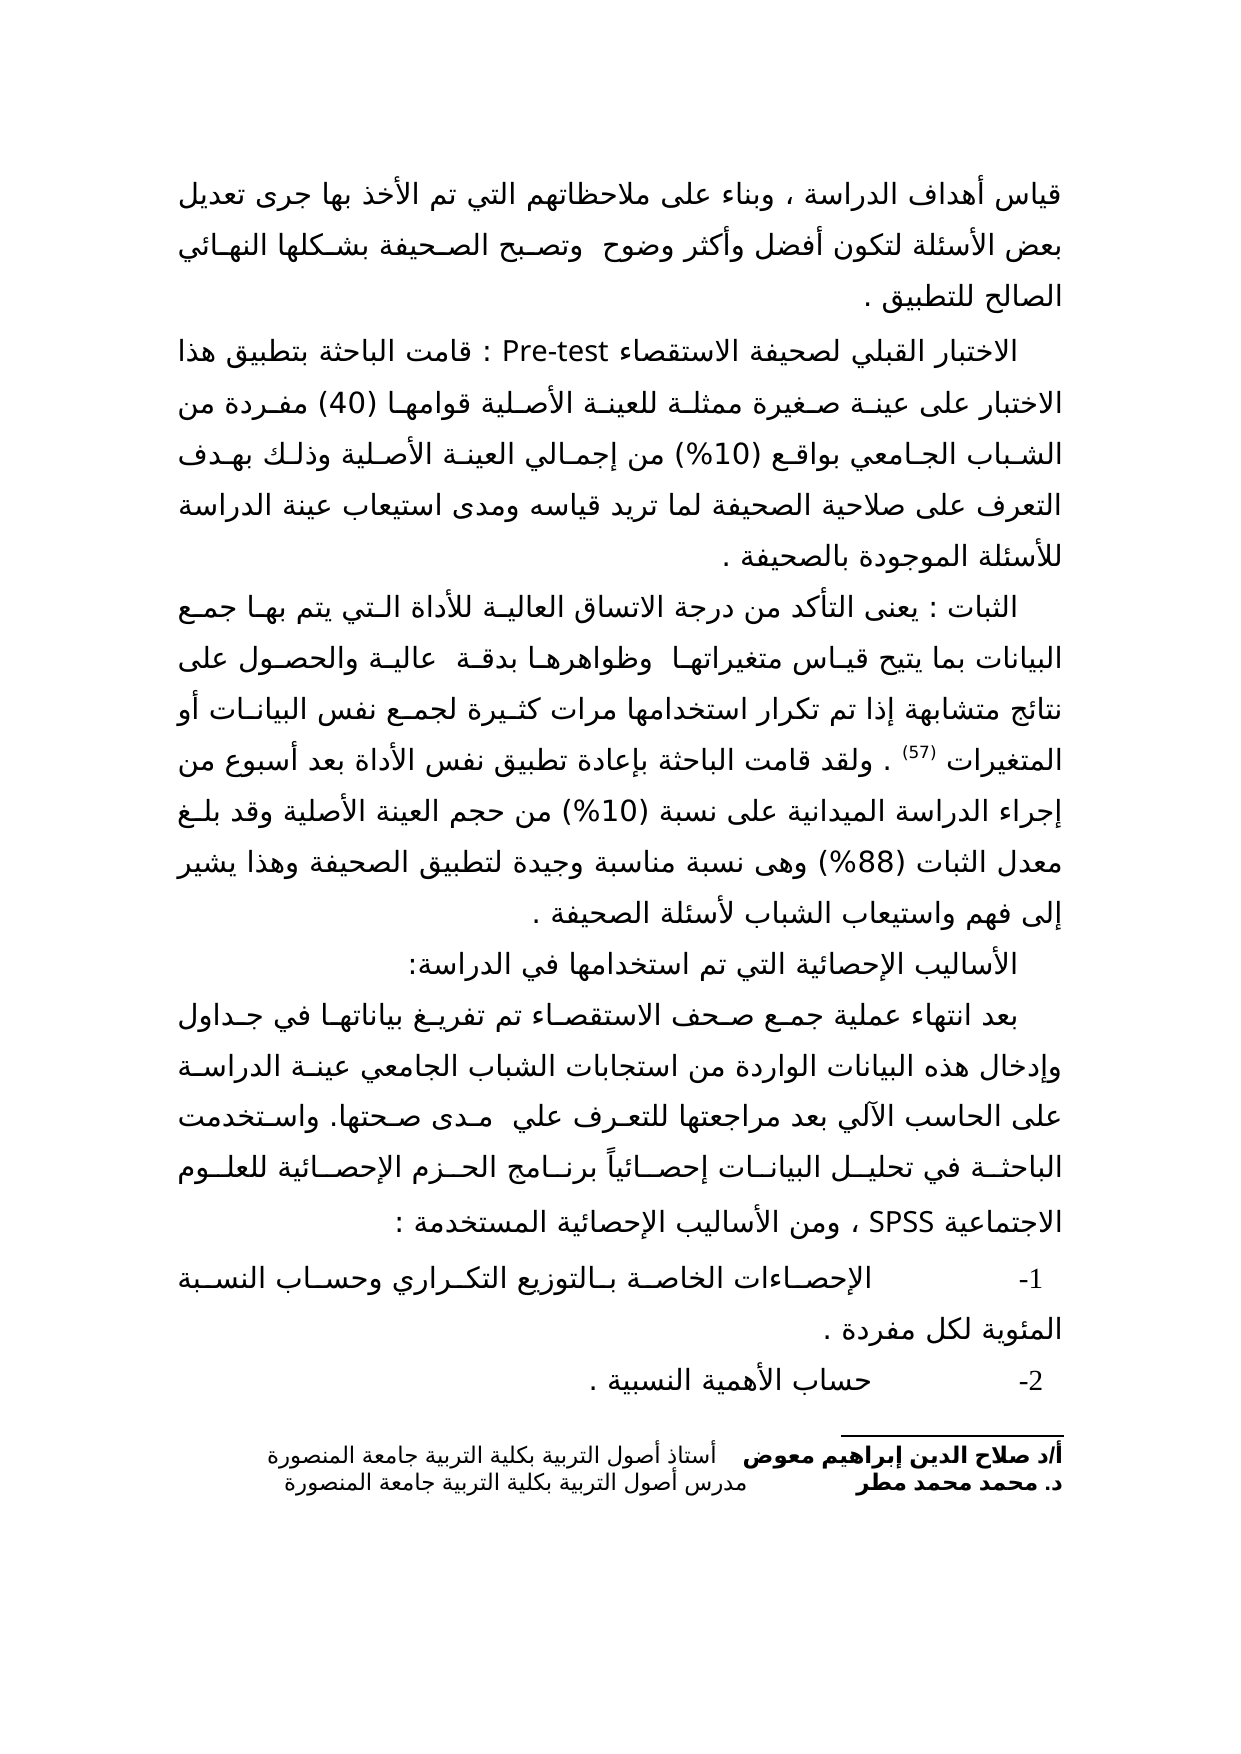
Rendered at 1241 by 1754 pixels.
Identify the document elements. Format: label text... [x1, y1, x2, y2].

text الثبات : يعنى التأكد من درجة الاتساق العالية للأداة التي يتم بها جمع البيانات بما يتيح قياس متغيراتها وظواهرها بدقة عالية والحصول على نتائج متشابهة إذا تم تكرار استخدامها مرات كثيرة لجمع نفس البيانات أو المتغيرات (57) . ولقد قامت الباحثة بإعادة تطبيق نفس الأداة بعد أسبوع من إجراء الدراسة الميدانية على نسبة (10%) من حجم العينة الأصلية وقد بلغ معدل الثبات (88%) وهى نسبة مناسبة وجيدة لتطبيق الصحيفة وهذا يشير إلى فهم واستيعاب الشباب لأسئلة الصحيفة . [177, 590, 1063, 930]
list حساب الأهمية النسبية . [177, 1363, 1063, 1397]
text الاختبار القبلي لصحيفة الاستقصاء Pre-test : قامت الباحثة بتطبيق هذا الاختبار على عينة صغيرة ممثلة للعينة الأصلية قوامها (40) مفردة من الشباب الجامعي بواقع (10%) من إجمالي العينة الأصلية وذلك بهدف التعرف على صلاحية الصحيفة لما تريد قياسه ومدى استيعاب عينة الدراسة للأسئلة الموجودة بالصحيفة . [177, 330, 1063, 573]
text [177, 177, 1063, 313]
list الإحصاءات الخاصة بالتوزيع التكراري وحساب النسبة المئوية لكل مفردة . [177, 1261, 1063, 1346]
text الأساليب الإحصائية التي تم استخدامها في الدراسة: [177, 947, 1063, 981]
subtitle بعد انتهاء عملية جمع صحف الاستقصاء تم تفريغ بياناتها في جداول وإدخال هذه البيانات الواردة من استجابات الشباب الجامعي عينة الدراسة على الحاسب الآلي بعد مراجعتها للتعرف علي مدى صحتها. واستخدمت الباحثة في تحليل البيانات إحصائياً برنامج الحزم الإحصائية للعلوم الاجتماعية SPSS ، ومن الأساليب الإحصائية المستخدمة : [177, 998, 1063, 1241]
